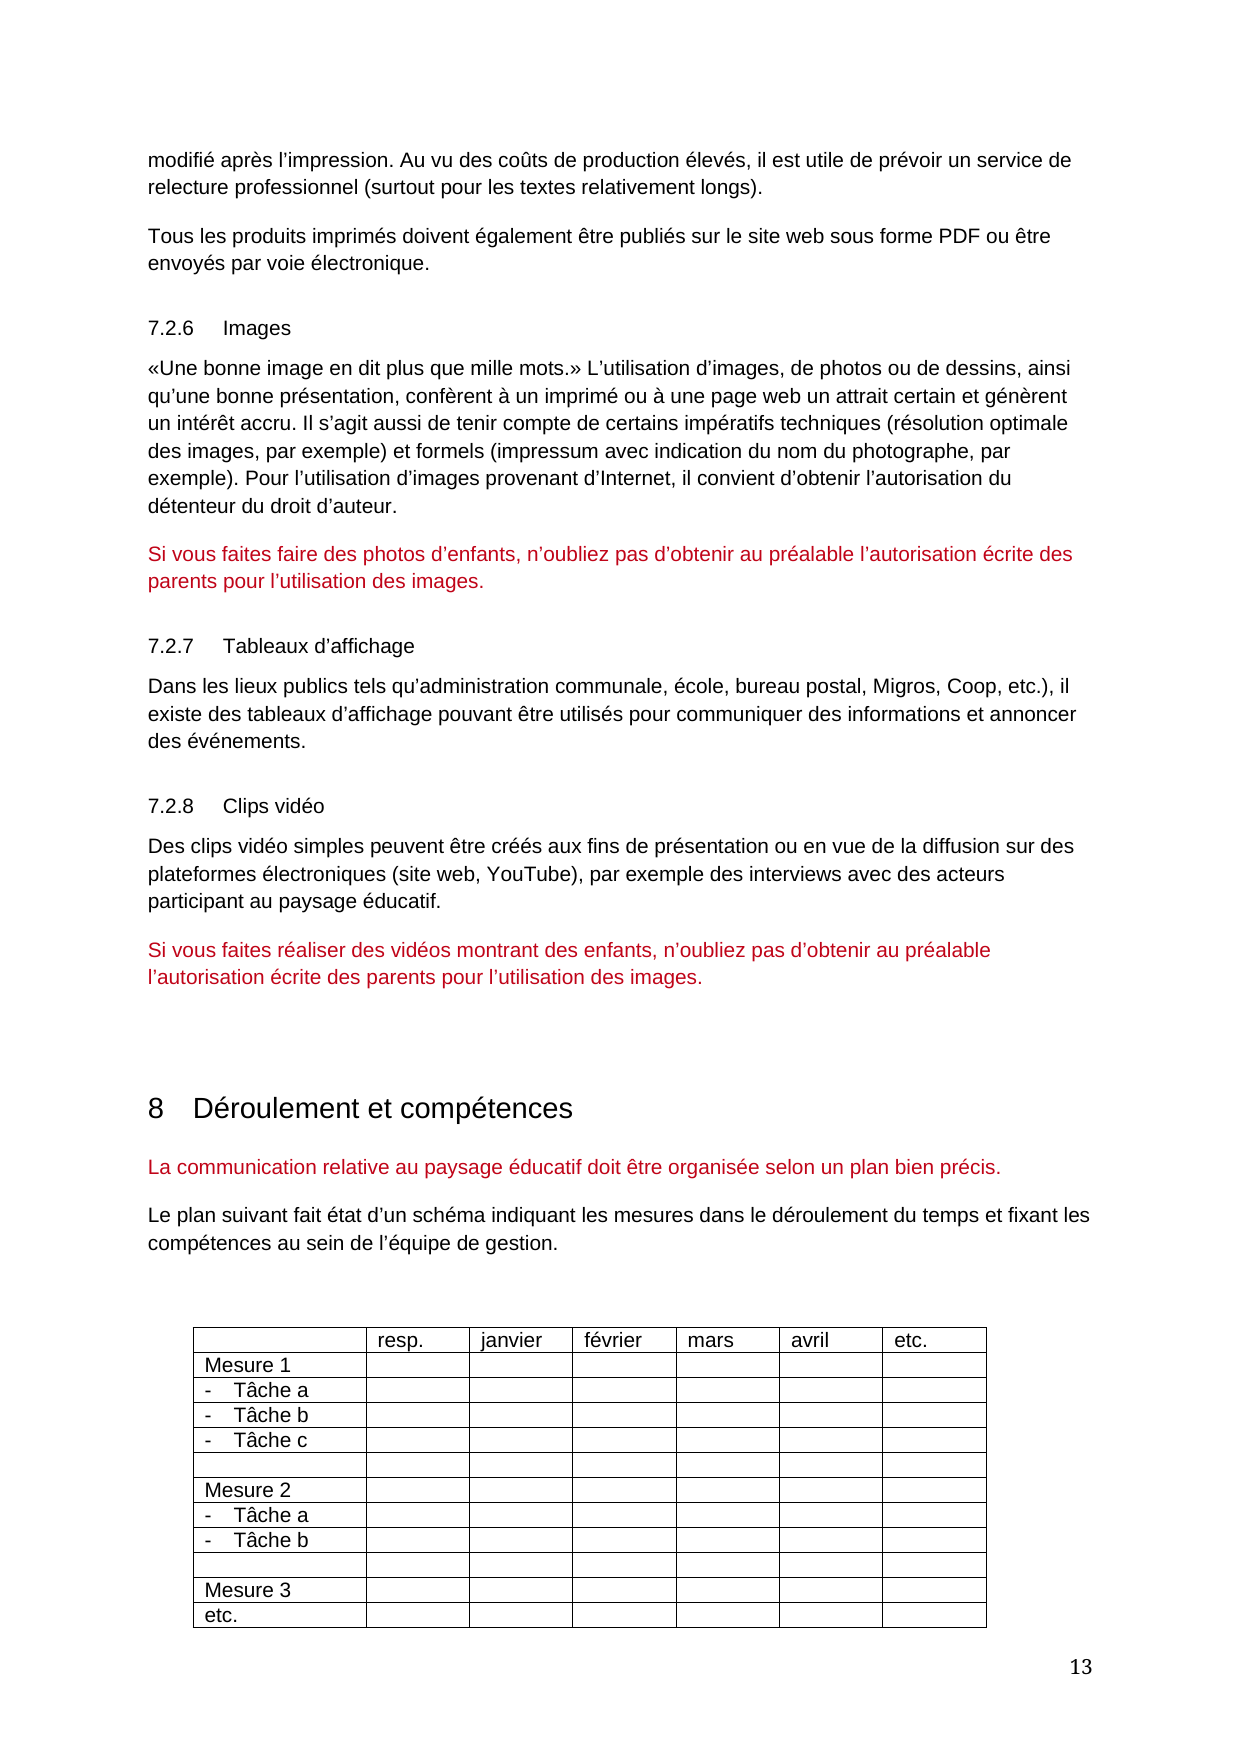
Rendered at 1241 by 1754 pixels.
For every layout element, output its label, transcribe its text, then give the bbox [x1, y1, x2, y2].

table_header mars [677, 1328, 779, 1352]
table_cell [470, 1553, 572, 1577]
table_cell [367, 1553, 469, 1577]
table_cell [780, 1453, 882, 1477]
table_cell [573, 1353, 676, 1377]
table_cell [573, 1553, 676, 1577]
text Dans les lieux publics tels qu’administration communale, école, bureau postal, Migros, Coop, etc.), il existe des tableaux d’affichage pouvant être utilisés pour communiquer des informations et annoncer des événements. [148, 674, 1093, 753]
table_cell [470, 1428, 572, 1452]
table_cell [677, 1528, 779, 1552]
text Si vous faites faire des photos d’enfants, n’oubliez pas d’obtenir au préalable l’autorisation écrite des parents pour l’utilisation des images. [148, 542, 1093, 593]
table_cell [677, 1403, 779, 1427]
table_cell Mesure 1 [194, 1353, 366, 1377]
table_cell [470, 1353, 572, 1377]
text Tous les produits imprimés doivent également être publiés sur le site web sous forme PDF ou être envoyés par voie électronique. [148, 223, 1093, 275]
table_cell [573, 1478, 676, 1502]
table_cell [677, 1428, 779, 1452]
table_cell [573, 1503, 676, 1527]
table_header [194, 1328, 366, 1352]
table_cell [780, 1553, 882, 1577]
table_cell [367, 1503, 469, 1527]
table_cell [677, 1353, 779, 1377]
table_cell [780, 1603, 882, 1627]
table_cell [883, 1353, 986, 1377]
text Des clips vidéo simples peuvent être créés aux fins de présentation ou en vue de la diffusion sur des plateformes électroniques (site web, YouTube), par exemple des interviews avec des acteurs participant au paysage éducatif. [148, 834, 1093, 913]
table_cell [470, 1453, 572, 1477]
table_header février [573, 1328, 676, 1352]
table_cell Mesure 3 [194, 1578, 366, 1602]
table_cell etc. [194, 1603, 366, 1627]
table_cell Tâche c [194, 1428, 366, 1452]
table_header janvier [470, 1328, 572, 1352]
table_cell [883, 1453, 986, 1477]
table_cell [883, 1378, 986, 1402]
table_cell Mesure 2 [194, 1478, 366, 1502]
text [148, 148, 1093, 199]
table_cell [780, 1428, 882, 1452]
table_cell [883, 1603, 986, 1627]
table_cell [883, 1503, 986, 1527]
table_cell [194, 1553, 366, 1577]
table_cell [470, 1503, 572, 1527]
table_cell [677, 1503, 779, 1527]
table_header avril [780, 1328, 882, 1352]
table_cell [470, 1528, 572, 1552]
table_cell Tâche b [194, 1403, 366, 1427]
text La communication relative au paysage éducatif doit être organisée selon un plan bien précis. [148, 1154, 1093, 1178]
table_cell [780, 1528, 882, 1552]
text Le plan suivant fait état d’un schéma indiquant les mesures dans le déroulement du temps et fixant les compétences au sein de l’équipe de gestion. [148, 1203, 1093, 1254]
table_header etc. [883, 1328, 986, 1352]
table_cell [367, 1528, 469, 1552]
table_cell [677, 1453, 779, 1477]
table_cell [367, 1428, 469, 1452]
table_cell [367, 1478, 469, 1502]
table_cell [883, 1553, 986, 1577]
table_cell [573, 1403, 676, 1427]
table_cell [677, 1578, 779, 1602]
table_cell [780, 1478, 882, 1502]
table_cell [677, 1553, 779, 1577]
table_cell Tâche a [194, 1503, 366, 1527]
table_cell [677, 1603, 779, 1627]
table_cell Tâche b [194, 1528, 366, 1552]
table_cell Tâche a [194, 1378, 366, 1402]
table_cell [367, 1403, 469, 1427]
table_cell [573, 1528, 676, 1552]
table_cell [780, 1503, 882, 1527]
subtitle Clips vidéo [148, 794, 1093, 818]
table_cell [367, 1353, 469, 1377]
table_cell [367, 1378, 469, 1402]
table_cell [677, 1378, 779, 1402]
subtitle Images [148, 316, 1093, 340]
text «Une bonne image en dit plus que mille mots.» L’utilisation d’images, de photos ou de dessins, ainsi qu’une bonne présentation, confèrent à un imprimé ou à une page web un attrait certain et génèrent un intérêt accru. Il s’agit aussi de tenir compte de certains impératifs techniques (résolution optimale des images, par exemple) et formels (impressum avec indication du nom du photographe, par exemple). Pour l’utilisation d’images provenant d’Internet, il convient d’obtenir l’autorisation du détenteur du droit d’auteur. [148, 356, 1093, 517]
table_cell [470, 1603, 572, 1627]
table_cell [367, 1453, 469, 1477]
table_cell [780, 1403, 882, 1427]
table_cell [883, 1528, 986, 1552]
table_cell [573, 1428, 676, 1452]
table_cell [883, 1428, 986, 1452]
table_cell [367, 1603, 469, 1627]
table_header resp. [367, 1328, 469, 1352]
table_cell [883, 1403, 986, 1427]
table_cell [883, 1478, 986, 1502]
table_cell [780, 1578, 882, 1602]
table_cell [883, 1578, 986, 1602]
table_cell [573, 1378, 676, 1402]
table_cell [573, 1578, 676, 1602]
table_cell [780, 1378, 882, 1402]
table_cell [470, 1578, 572, 1602]
table_cell [470, 1403, 572, 1427]
subtitle Déroulement et compétences [148, 1091, 1093, 1124]
table_cell [470, 1478, 572, 1502]
table_cell [367, 1578, 469, 1602]
table_cell [573, 1603, 676, 1627]
table_cell [194, 1453, 366, 1477]
text Si vous faites réaliser des vidéos montrant des enfants, n’oubliez pas d’obtenir au préalable l’autorisation écrite des parents pour l’utilisation des images. [148, 938, 1093, 989]
table_cell [780, 1353, 882, 1377]
subtitle Tableaux d’affichage [148, 634, 1093, 658]
table_cell [677, 1478, 779, 1502]
table_cell [573, 1453, 676, 1477]
table_cell [470, 1378, 572, 1402]
